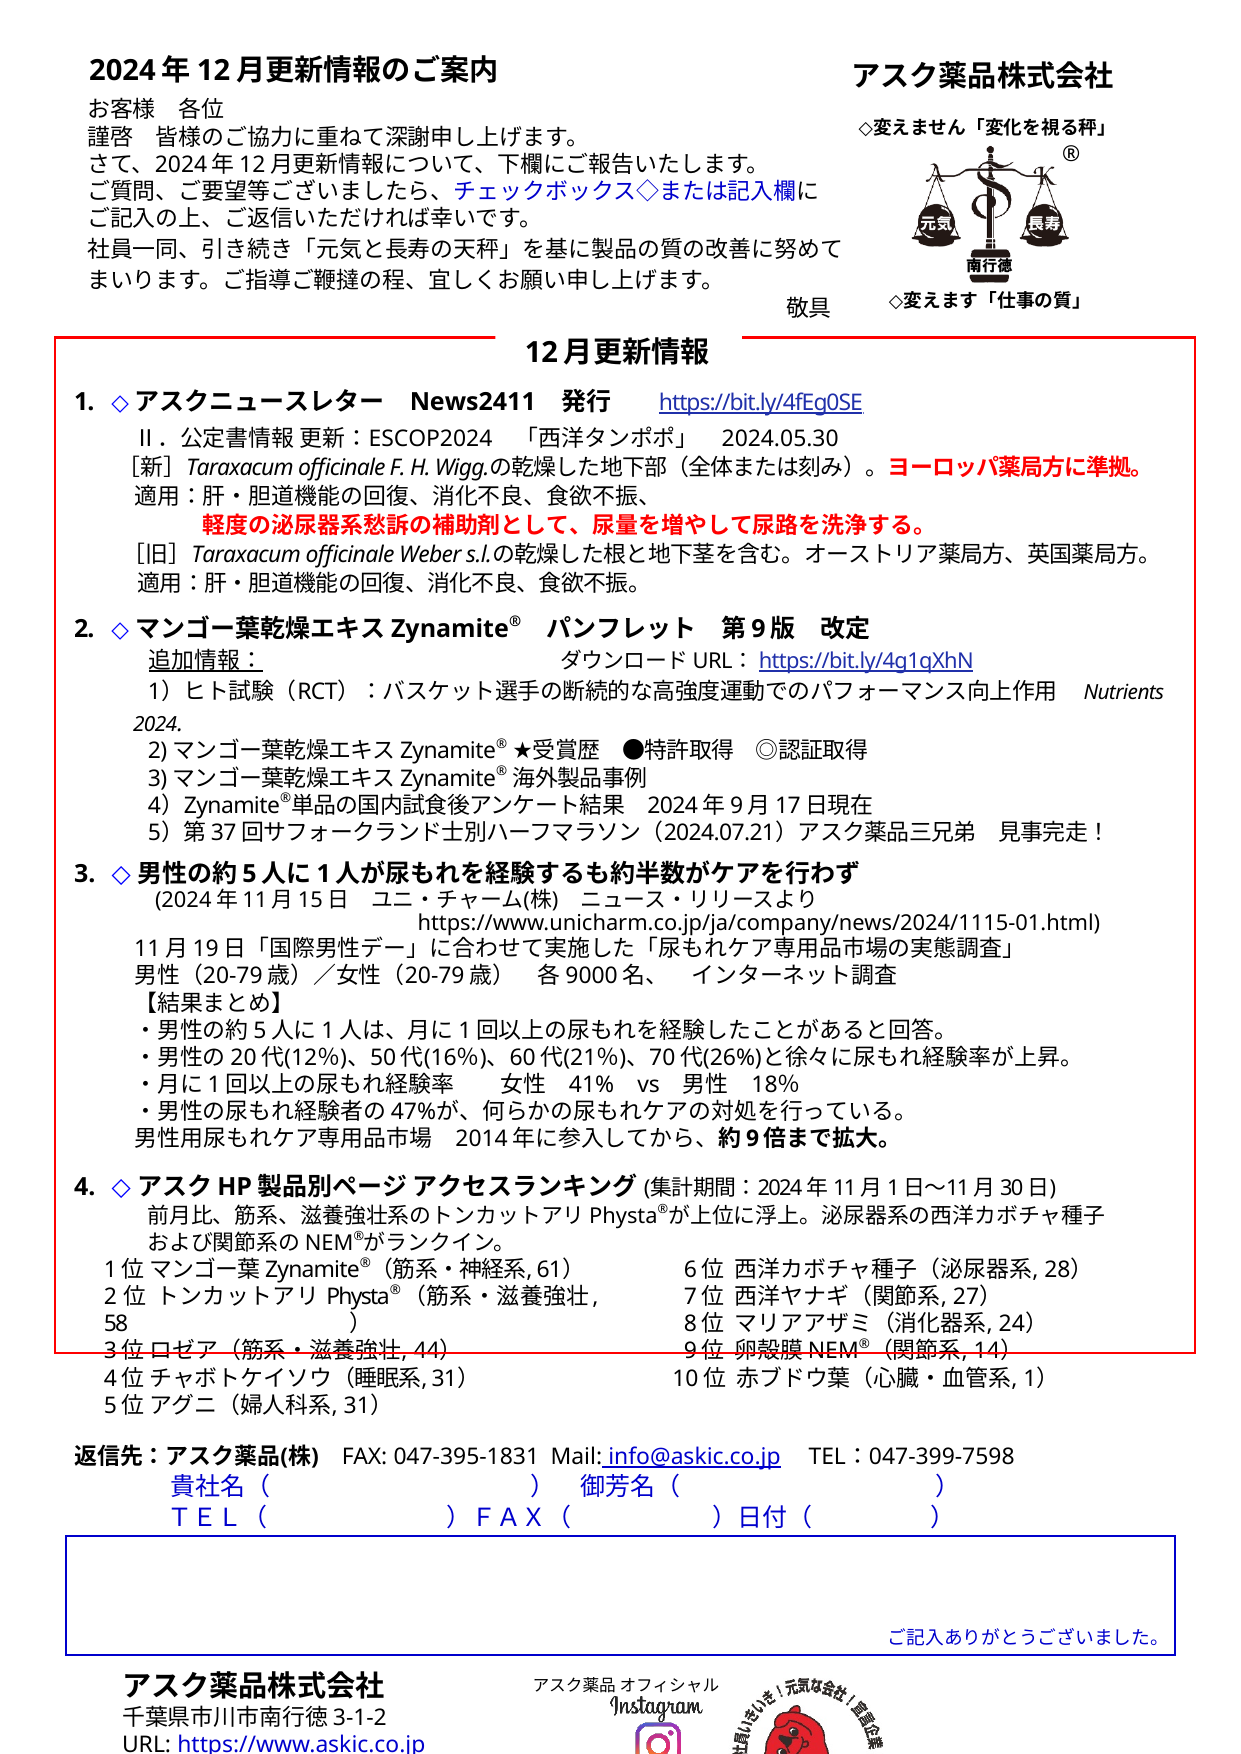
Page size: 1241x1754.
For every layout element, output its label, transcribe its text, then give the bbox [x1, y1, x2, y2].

text 9位 卵殻膜NEM®（関節系, 14） [672, 1337, 1167, 1352]
text 3) マンゴー葉乾燥エキス Zynamite® 海外製品事例 [133, 764, 1167, 791]
list 適用：肝・胆道機能の回復、消化不良、食欲不振。 [111, 568, 1167, 598]
list マンゴー葉乾燥エキス Zynamite® パンフレット 第9版 改定 [74, 614, 1167, 643]
text https://www.unicharm.co.jp/ja/company/news/2024/1115-01.html) [177, 912, 1167, 935]
list アスクニュースレター News2411 発行 https://bit.ly/4fEg0SE [74, 385, 1167, 416]
text 2位 トンカットアリPhysta®（筋系・滋養強壮, 58） [103, 1283, 598, 1337]
text 6位 西洋カボチャ種子（泌尿器系, 28） [672, 1256, 1167, 1283]
text 4）Zynamite®単品の国内試食後アンケート結果 2024年9月17日現在 [133, 791, 1167, 818]
picture [728, 1672, 886, 1754]
text 8位 マリアアザミ（消化器系, 24） [672, 1310, 1167, 1337]
text 1）ヒト試験（RCT）：バスケット選手の断続的な高強度運動でのパフォーマンス向上作用 Nutrients 2024. [133, 675, 1167, 737]
list 男性（20-79歳）／女性（20-79歳） 各9000名、 インターネット調査 [111, 962, 1167, 989]
text 7位 西洋ヤナギ（関節系, 27） [672, 1283, 1167, 1310]
list ・男性の約5人に1人は、月に1回以上の尿もれを経験したことがあると回答。 [111, 1016, 1167, 1043]
text 前月比、筋系、滋養強壮系のトンカットアリPhysta®が上位に浮上。泌尿器系の西洋カボチャ種子 および関節系のNEM®がランクイン。 [147, 1202, 1167, 1256]
list ・男性の尿もれ経験者の47%が、何らかの尿もれケアの対処を行っている。 [111, 1098, 1167, 1125]
text 返信先：アスク薬品(株) FAX: 047-395-1831 Mail: info@askic.co.jp TEL：047-399-7598 [74, 1439, 1167, 1471]
list 男性用尿もれケア専用品市場 2014年に参入してから、約9倍まで拡大。 [111, 1125, 1167, 1152]
text (2024年11月15日 ユニ・チャーム(株) ニュース・リリースより [155, 889, 1167, 912]
list 軽度の泌尿器系愁訴の補助剤として、尿量を増やして尿路を洗浄する。 [111, 510, 1167, 539]
list 適用：肝・胆道機能の回復、消化不良、食欲不振、 [111, 481, 1167, 510]
text 5位 アグニ（婦人科系, 31） [103, 1391, 598, 1418]
text 3位 ロゼア（筋系・滋養強壮, 44） [103, 1337, 598, 1352]
list ［旧］Taraxacum officinale Weber s.l.の乾燥した根と地下茎を含む。オーストリア薬局方、英国薬局方。 [111, 539, 1167, 568]
text 追加情報： ダウンロードURL： https://bit.ly/4g1qXhN [133, 643, 1167, 675]
text 4位 チャボトケイソウ（睡眠系, 31） [103, 1364, 598, 1391]
list ・月に1回以上の尿もれ経験率 女性 41% vs 男性 18％ [111, 1071, 1167, 1098]
list 男性の約5人に1人が尿もれを経験するも約半数がケアを行わず [74, 856, 1167, 889]
list アスクHP製品別ページ アクセスランキング (集計期間：2024年11月1日～11月30日) [74, 1168, 1167, 1202]
text ＴＥＬ（ ）ＦＡＸ（ ）日付（ ） [133, 1502, 1167, 1533]
list 11月19日「国際男性デー」に合わせて実施した「尿もれケア専用品市場の実態調査」 [111, 935, 1167, 962]
list Ⅱ．公定書情報 更新：ESCOP2024 「西洋タンポポ」 2024.05.30 [111, 423, 1167, 452]
text 1位 マンゴー葉Zynamite®（筋系・神経系, 61） [103, 1256, 627, 1283]
list 【結果まとめ】 [111, 989, 1167, 1016]
text 貴社名（ ） 御芳名（ ） [133, 1471, 1167, 1502]
picture [607, 1690, 705, 1754]
text 10位 赤ブドウ葉（心臓・血管系, 1） [672, 1364, 1167, 1391]
text 5）第37回サフォークランド士別ハーフマラソン（2024.07.21）アスク薬品三兄弟 見事完走！ [133, 818, 1167, 846]
list ［新］Taraxacum officinale F. H. Wigg.の乾燥した地下部（全体または刻み）。ヨーロッパ薬局方に準拠。 [111, 452, 1167, 481]
list ・男性の20代(12％)、50代(16％)、60代(21％)、70代(26%)と徐々に尿もれ経験率が上昇。 [111, 1043, 1167, 1071]
picture [903, 141, 1077, 283]
text 2) マンゴー葉乾燥エキス Zynamite® ★受賞歴 ●特許取得 ◎認証取得 [133, 737, 1167, 764]
